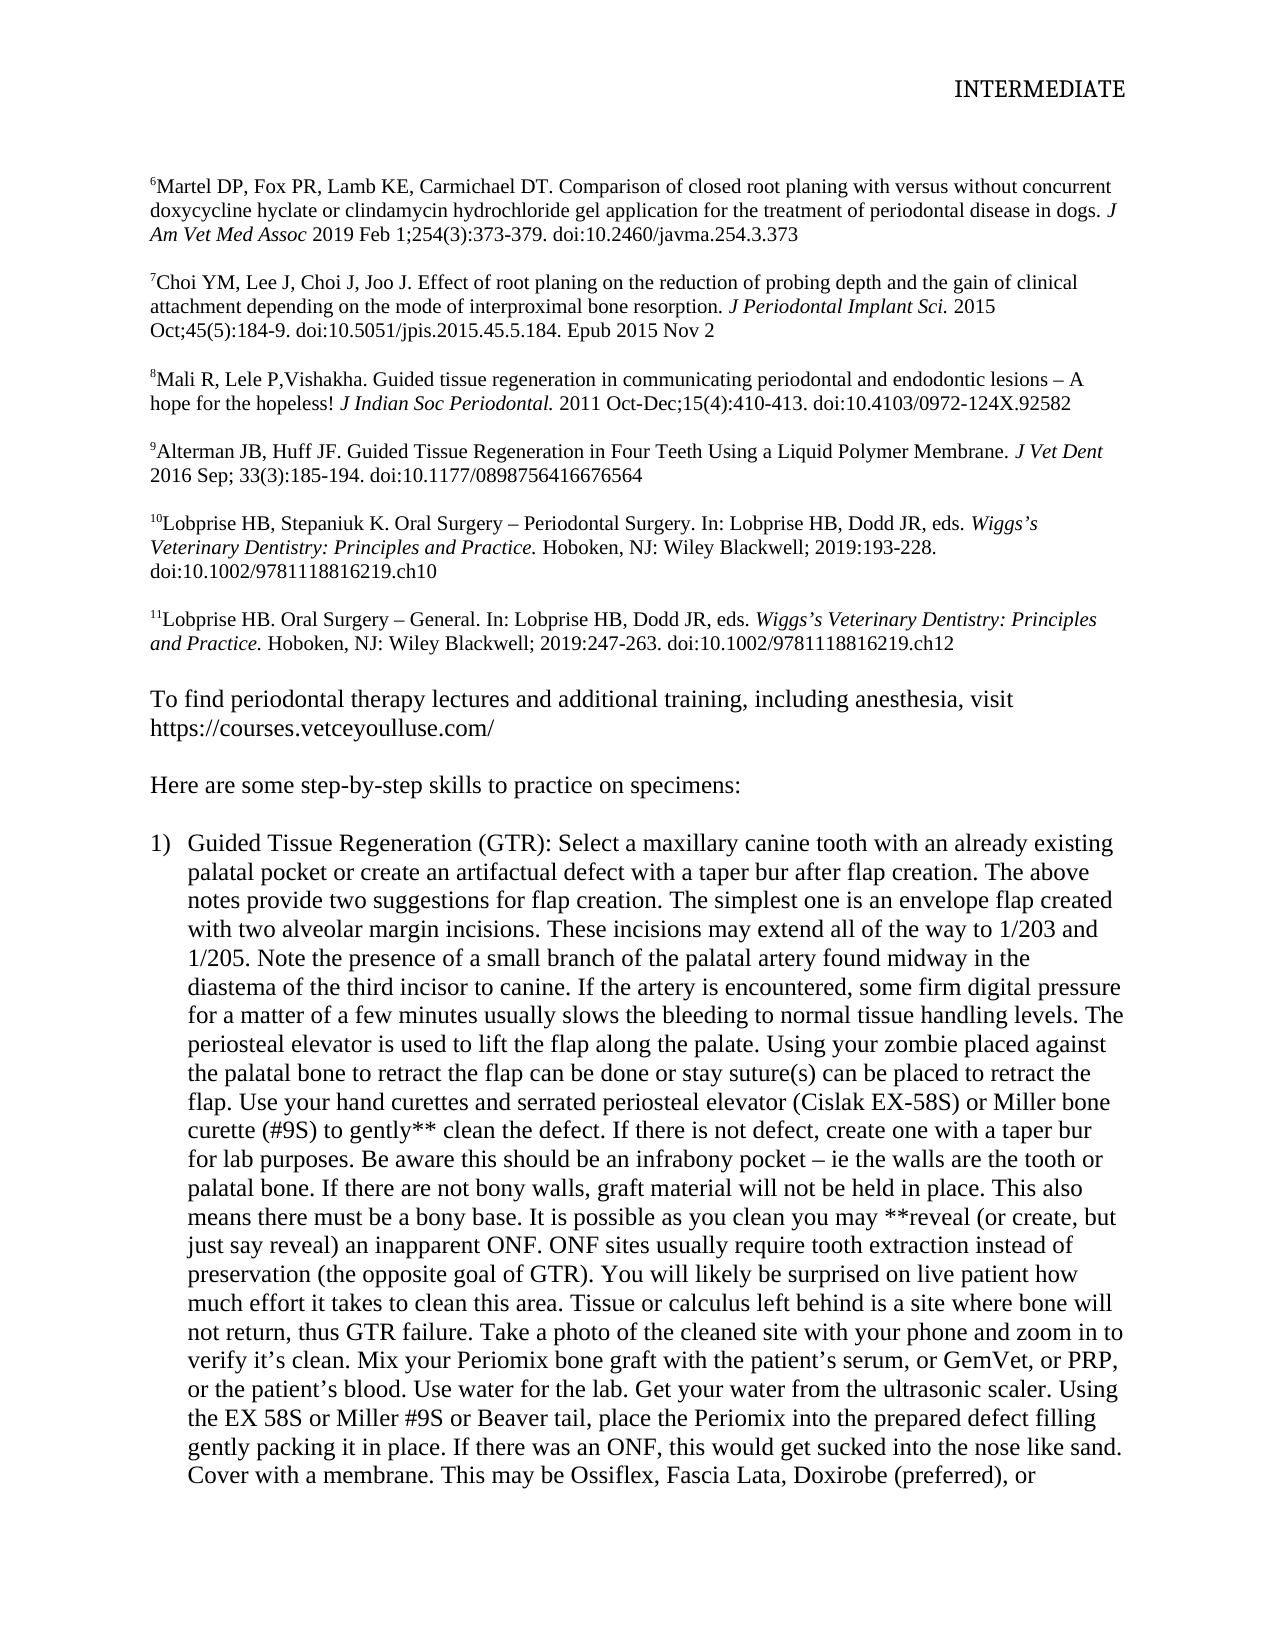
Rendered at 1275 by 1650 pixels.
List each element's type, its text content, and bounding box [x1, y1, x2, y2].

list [150, 828, 1125, 1489]
text 10Lobprise HB, Stepaniuk K. Oral Surgery – Periodontal Surgery. In: Lobprise HB, Dodd JR, eds. Wiggs’s Veterinary Dentistry: Principles and Practice. Hoboken, NJ: Wiley Blackwell; 2019:193-228. doi:10.1002/9781118816219.ch10 [150, 511, 1125, 583]
text Here are some step-by-step skills to practice on specimens: [150, 770, 1125, 799]
text 11Lobprise HB. Oral Surgery – General. In: Lobprise HB, Dodd JR, eds. Wiggs’s Veterinary Dentistry: Principles and Practice. Hoboken, NJ: Wiley Blackwell; 2019:247-263. doi:10.1002/9781118816219.ch12 [150, 607, 1125, 655]
text 8Mali R, Lele P,Vishakha. Guided tissue regeneration in communicating periodontal and endodontic lesions – A hope for the hopeless! J Indian Soc Periodontal. 2011 Oct-Dec;15(4):410-413. doi:10.4103/0972-124X.92582 [150, 367, 1125, 415]
text 7Choi YM, Lee J, Choi J, Joo J. Effect of root planing on the reduction of probing depth and the gain of clinical attachment depending on the mode of interproximal bone resorption. J Periodontal Implant Sci. 2015 Oct;45(5):184-9. doi:10.5051/jpis.2015.45.5.184. Epub 2015 Nov 2 [150, 270, 1125, 342]
text To find periodontal therapy lectures and additional training, including anesthesia, visit https://courses.vetceyoulluse.com/ [150, 684, 1125, 742]
text 6Martel DP, Fox PR, Lamb KE, Carmichael DT. Comparison of closed root planing with versus without concurrent doxycycline hyclate or clindamycin hydrochloride gel application for the treatment of periodontal disease in dogs. J Am Vet Med Assoc 2019 Feb 1;254(3):373-379. doi:10.2460/javma.254.3.373 [150, 174, 1125, 246]
text 9Alterman JB, Huff JF. Guided Tissue Regeneration in Four Teeth Using a Liquid Polymer Membrane. J Vet Dent 2016 Sep; 33(3):185-194. doi:10.1177/0898756416676564 [150, 439, 1125, 487]
